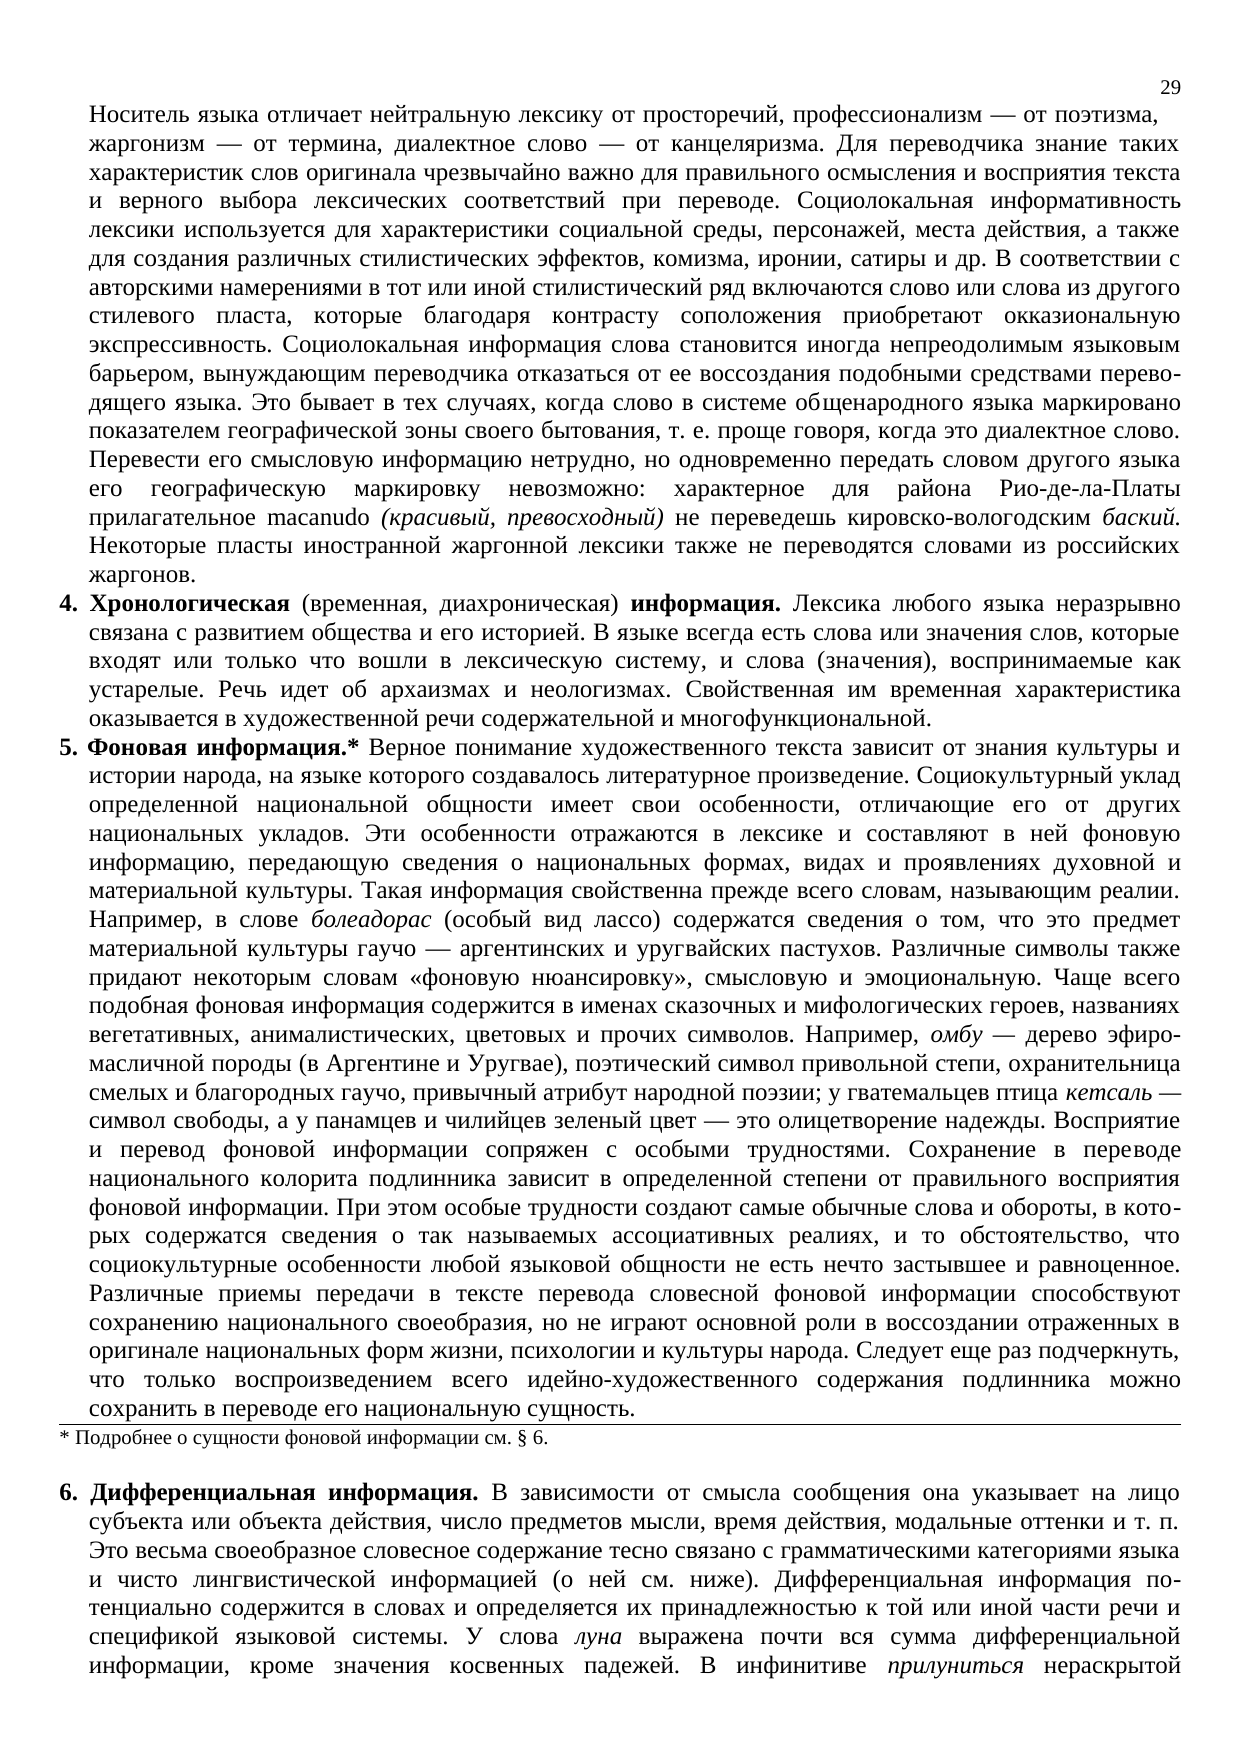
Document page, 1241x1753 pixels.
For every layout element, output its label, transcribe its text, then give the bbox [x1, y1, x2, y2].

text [59, 1477, 1181, 1679]
text 5. Фоновая информация.* Верное понимание художественного текста зависит от знания культуры и истории народа, на языке которого создавалось литературное произведение. Социокультурный уклад определенной национальной общности имеет свои особенности, отличающие его от других национальных укладов. Эти особенности отражаются в лексике и составляют в ней фоновую информацию, передающую сведения о национальных формах, видах и проявлениях духовной и материальной культуры. Такая информация свойственна прежде всего словам, называющим реалии. Например, в слове болеадорас (особый вид лассо) содержатся сведения о том, что это предмет материальной культуры гаучо — аргентинских и уругвайских пастухов. Различные символы также придают некоторым словам «фоновую нюансировку», смысловую и эмоциональную. Чаще всего подобная фоновая информация содержится в именах сказочных и мифологических героев, названиях вегетативных, анималистических, цветовых и прочих символов. Например, омбу — дерево эфиро-масличной породы (в Аргентине и Уругвае), поэтический символ привольной степи, охранительница смелых и благородных гаучо, привычный атрибут народной поэзии; у гватемальцев птица кетсаль — символ свободы, а у панамцев и чилийцев зеленый цвет — это олицетворение надежды. Восприятие и перевод фоновой информации сопряжен с особыми трудностями. Сохранение в переводе национального колорита подлинника зависит в определенной степени от правильного восприятия фоновой информации. При этом особые трудности создают самые обычные слова и обороты, в которых содержатся сведения о так называемых ассоциативных реалиях, и то обстоятельство, что социокультурные особенности любой языковой общности не есть нечто застывшее и равноценное. Различные приемы передачи в тексте перевода словесной фоновой информации способствуют сохранению национального своеобразия, но не играют основной роли в воссоздании отраженных в оригинале национальных форм жизни, психологии и культуры народа. Следует еще раз подчеркнуть, что только воспроизведением всего идейно-художественного содержания подлинника можно сохранить в переводе его национальную сущность. [59, 732, 1181, 1424]
text 4. Хронологическая (временная, диахроническая) информация. Лексика любого языка неразрывно связана с развитием общества и его историей. В языке всегда есть слова или значения слов, которые входят или только что вошли в лексическую систему, и слова (значения), воспринимаемые как устарелые. Речь идет об архаизмах и неологизмах. Свойственная им временная характеристика оказывается в художественной речи содержательной и многофункциональной. [59, 588, 1181, 732]
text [59, 99, 1181, 588]
text * Подробнее о сущности фоновой информации см. § 6. [59, 1425, 1181, 1449]
